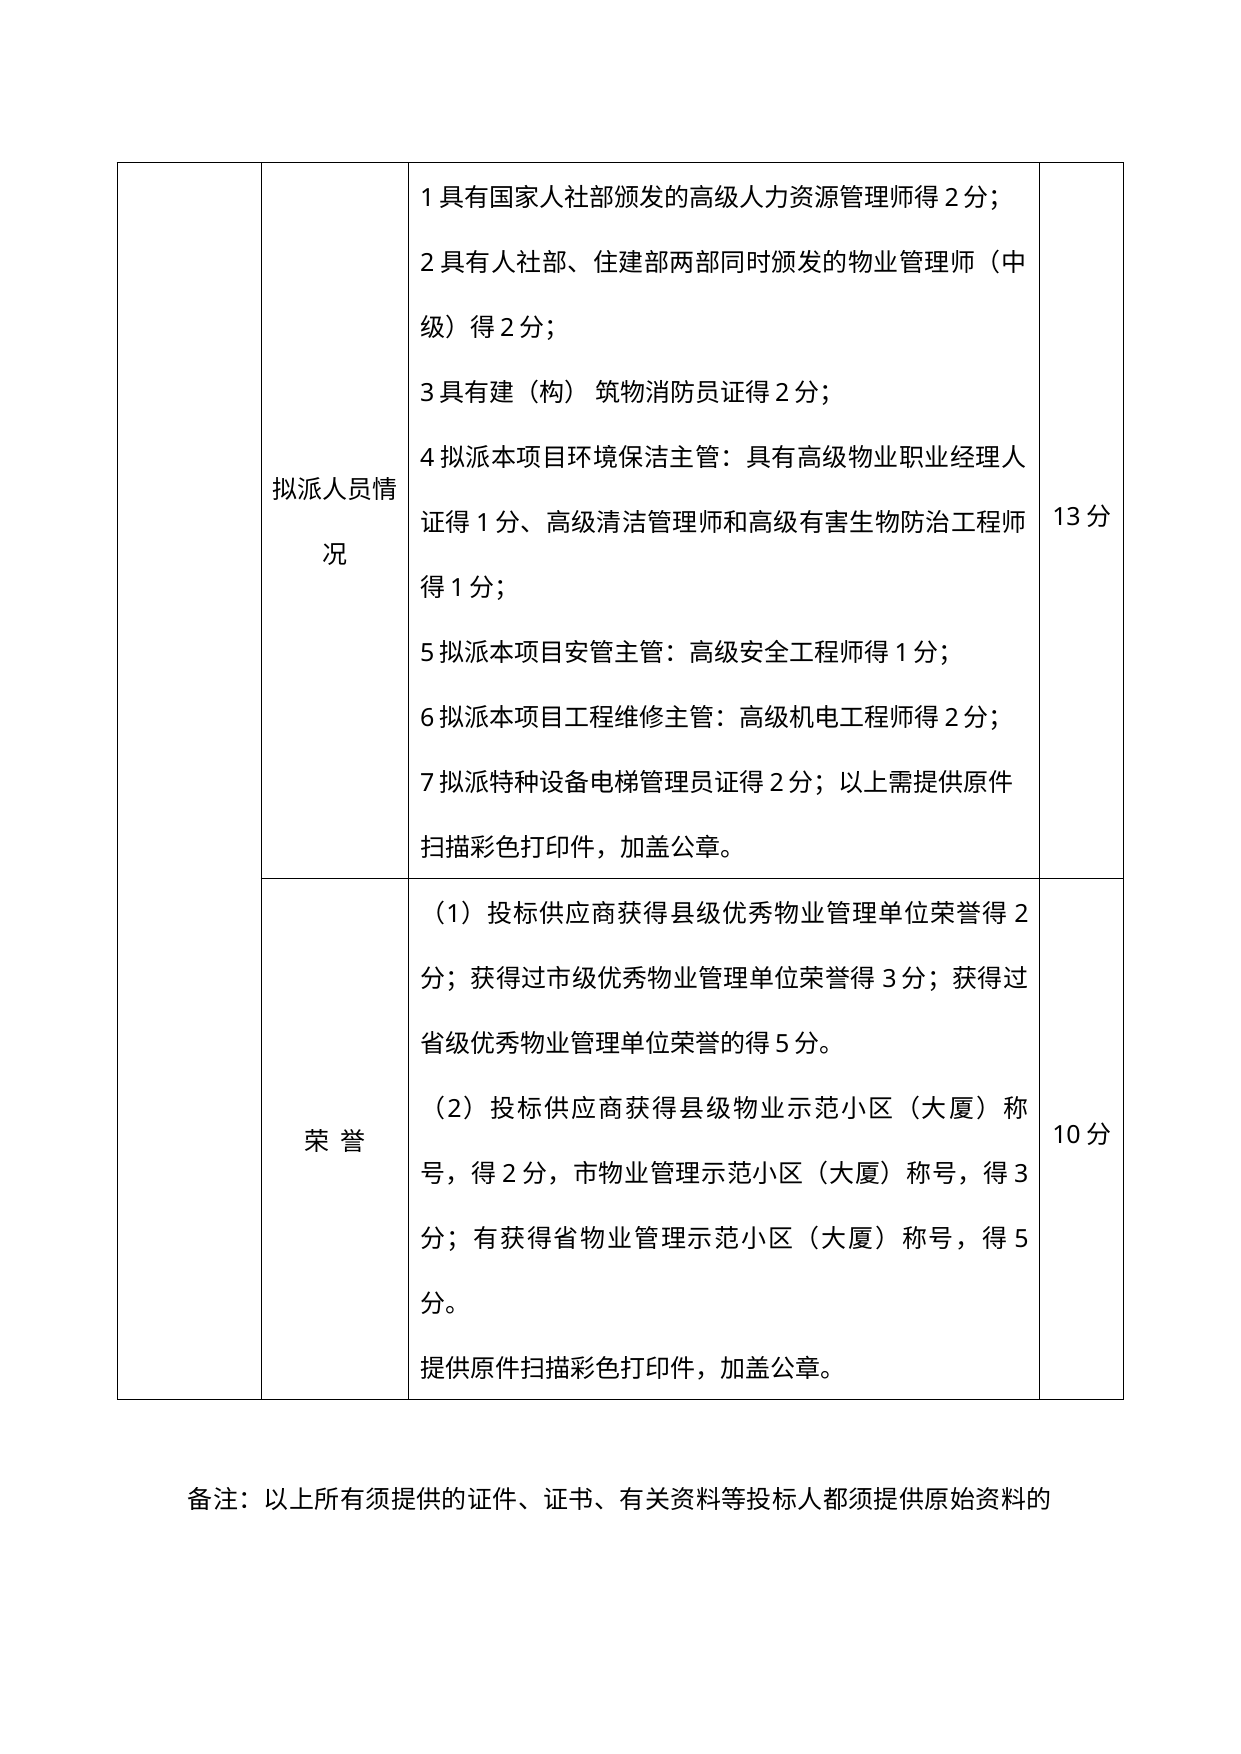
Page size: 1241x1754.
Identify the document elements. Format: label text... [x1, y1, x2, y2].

table_cell 拟派人员情况 [262, 163, 408, 878]
table_cell 10分 [1040, 879, 1123, 1399]
table_cell （1）投标供应商获得县级优秀物业管理单位荣誉得2分；获得过市级优秀物业管理单位荣誉得3分；获得过省级优秀物业管理单位荣誉的得5分。 （2）投标供应商获得县级物业示范小区（大厦）称号，得2分，市物业管理示范小区（大厦）称号，得3分；有获得省物业管理示范小区（大厦）称号，得5分。 提供原件扫描彩色打印件，加盖公章。 [409, 879, 1039, 1399]
table_cell 1具有国家人社部颁发的高级人力资源管理师得2分； 2具有人社部、住建部两部同时颁发的物业管理师（中级）得2分； 3具有建（构） 筑物消防员证得2分； 4拟派本项目环境保洁主管：具有高级物业职业经理人证得1分、高级清洁管理师和高级有害生物防治工程师得1分； 5拟派本项目安管主管：高级安全工程师得1分； 6拟派本项目工程维修主管：高级机电工程师得2分； 7拟派特种设备电梯管理员证得2分；以上需提供原件扫描彩色打印件，加盖公章。 [409, 163, 1039, 878]
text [187, 1465, 1053, 1530]
table_cell 荣 誉 [262, 879, 408, 1399]
table_cell 13分 [1040, 163, 1123, 878]
